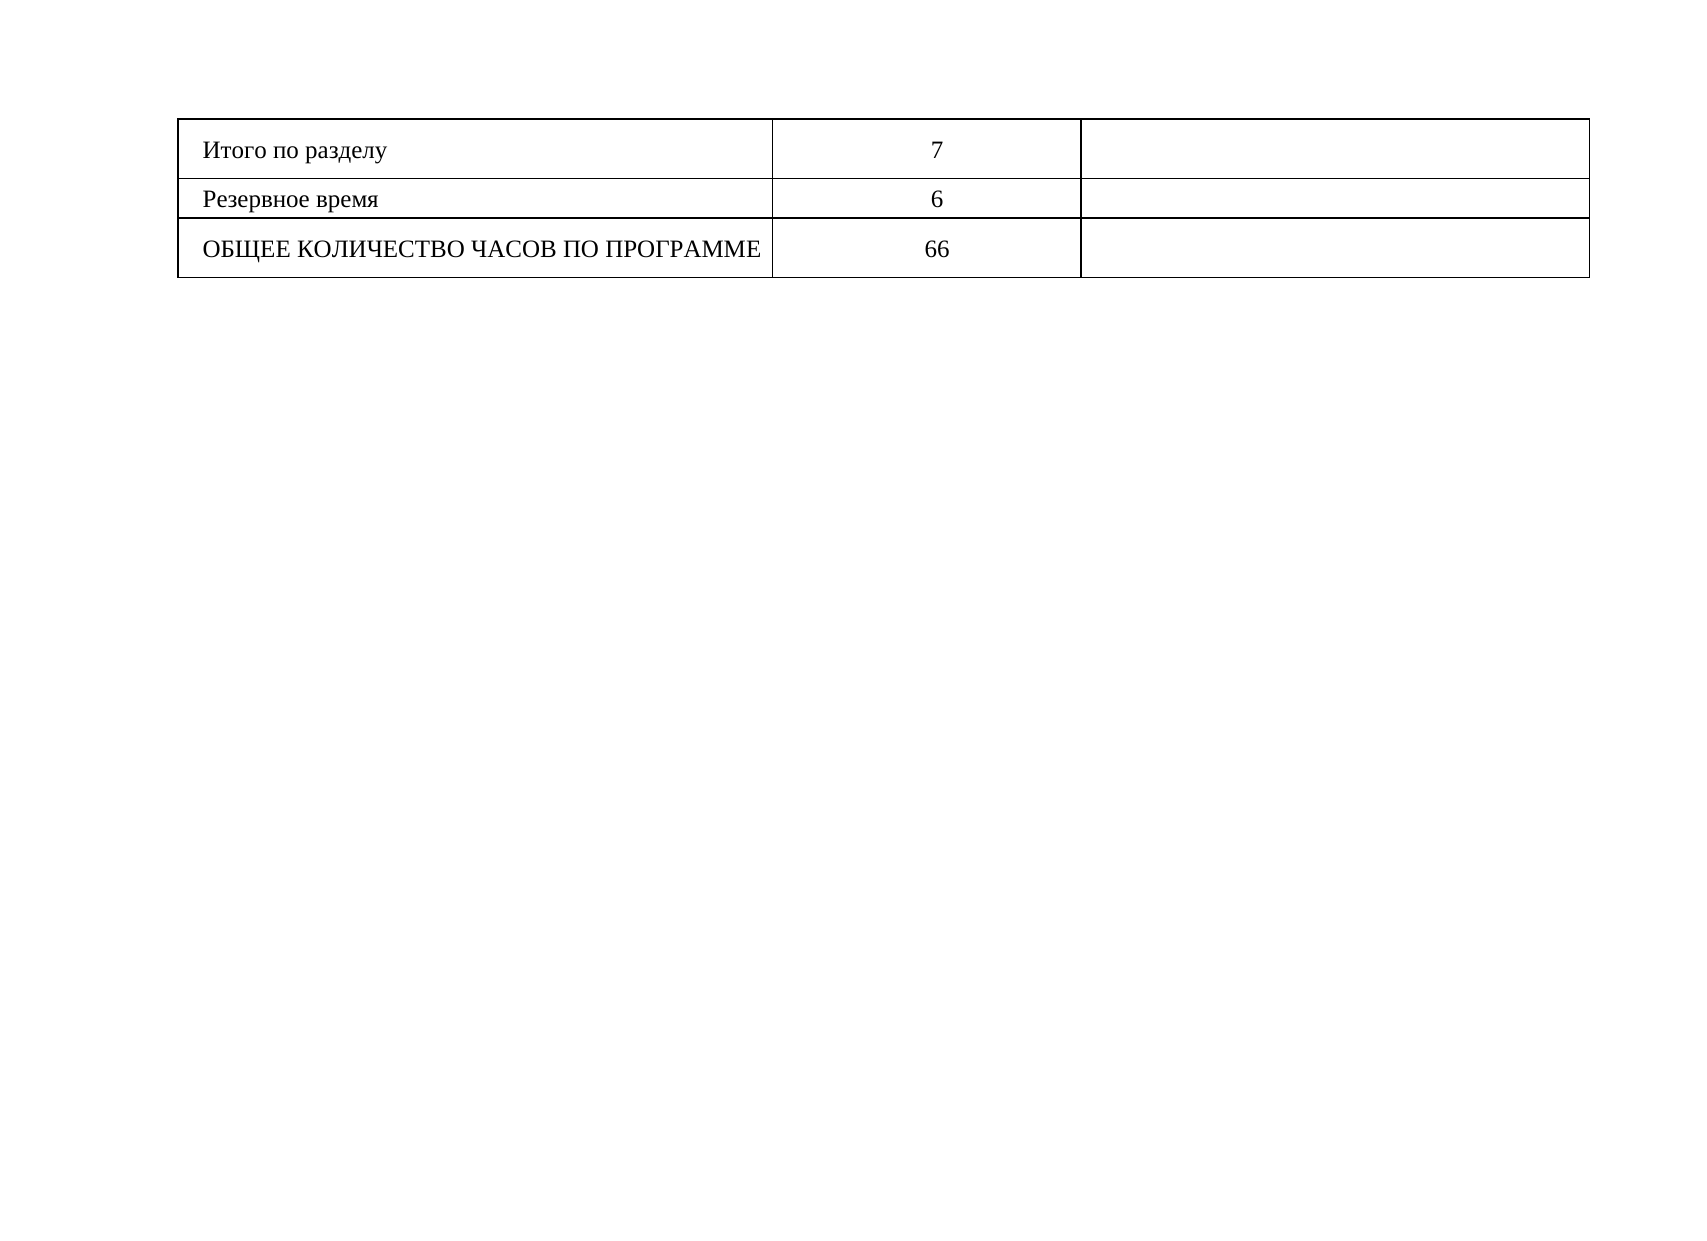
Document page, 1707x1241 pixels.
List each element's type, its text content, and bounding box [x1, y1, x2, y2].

table_cell Итого по разделу [179, 120, 772, 178]
table_cell [1082, 219, 1589, 276]
table_cell [1082, 179, 1589, 217]
table_cell 7 [773, 120, 1080, 178]
table_cell 66 [773, 219, 1080, 276]
table_cell Резервное время [179, 179, 772, 217]
table_cell 6 [773, 179, 1080, 217]
table_cell [1082, 120, 1589, 178]
table_cell ОБЩЕЕ КОЛИЧЕСТВО ЧАСОВ ПО ПРОГРАММЕ [179, 219, 772, 276]
